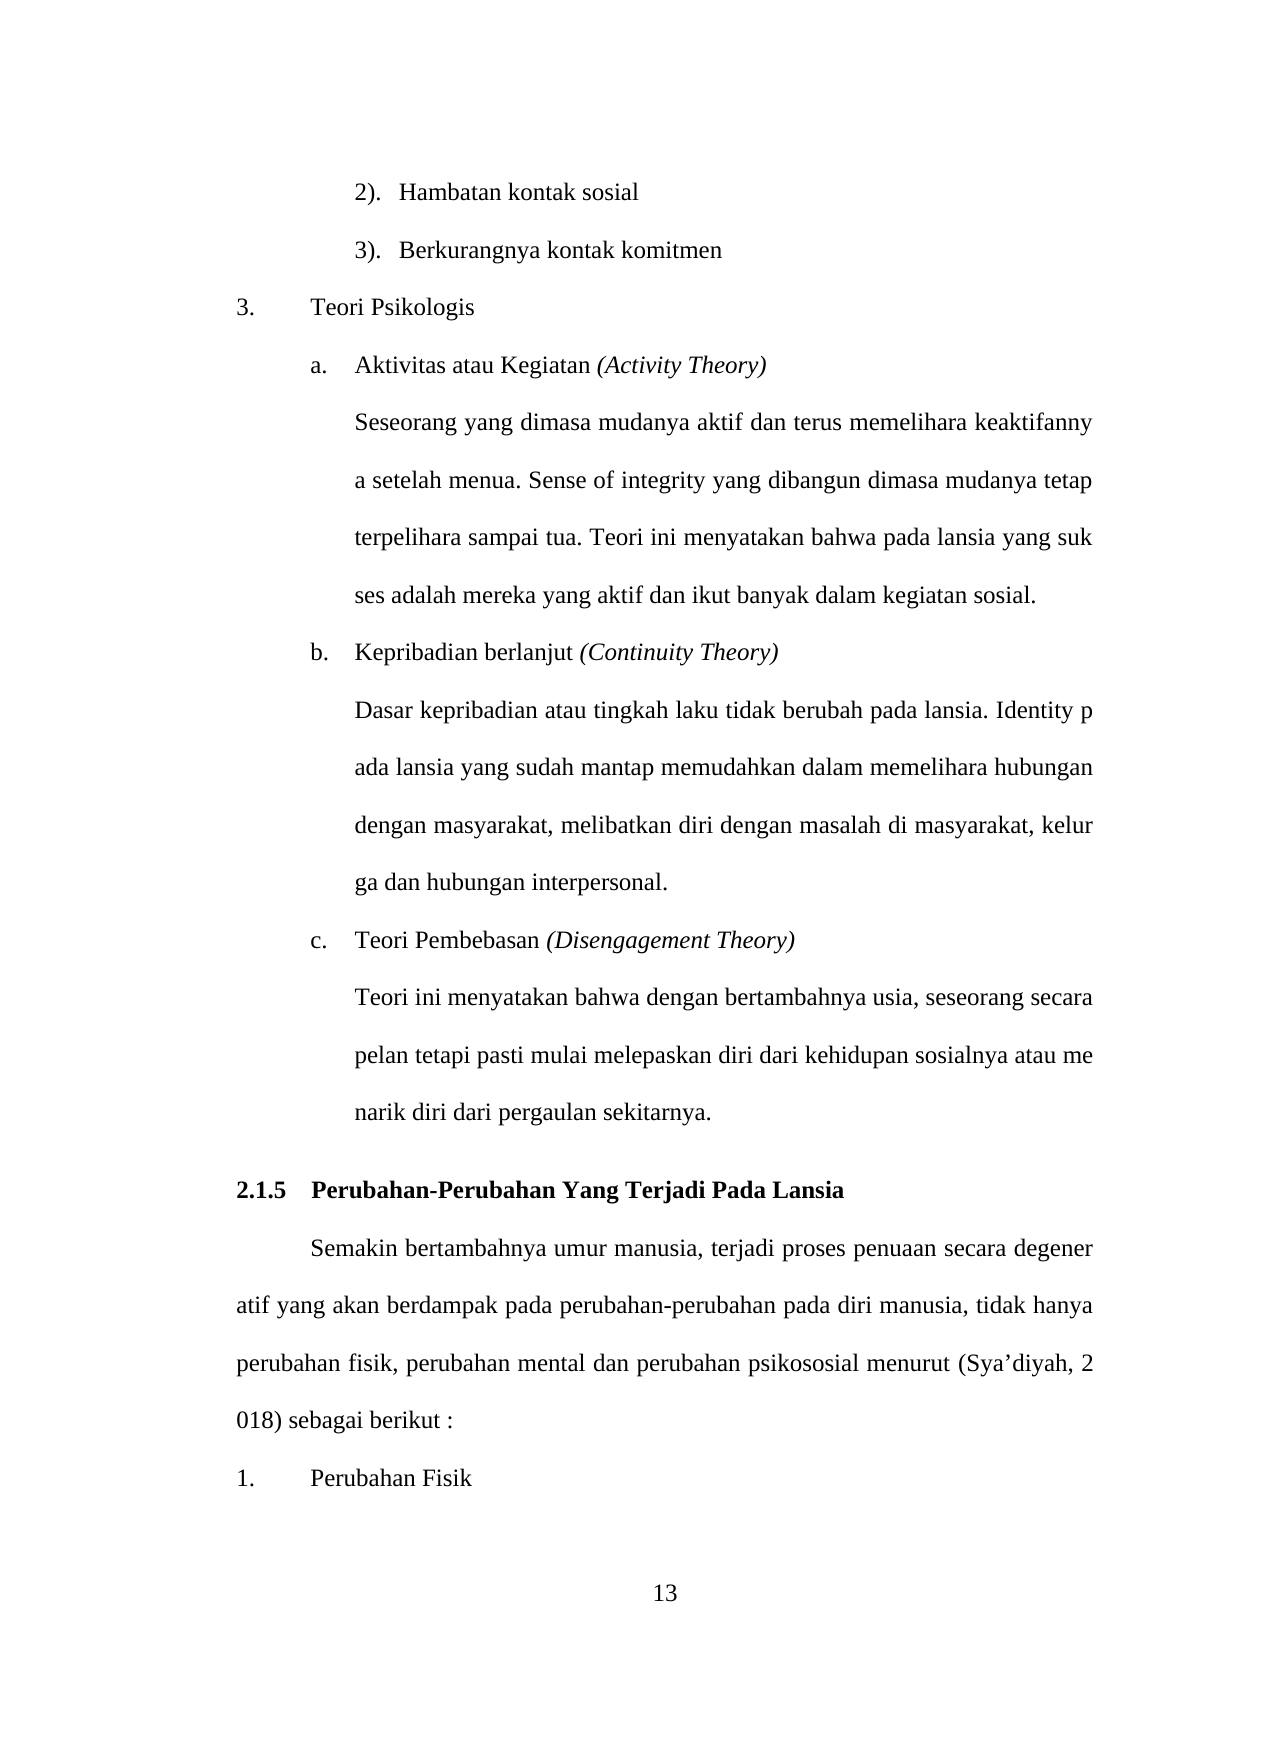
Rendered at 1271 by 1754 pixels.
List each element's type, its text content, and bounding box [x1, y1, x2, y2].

list Kepribadian berlanjut (Continuity Theory) [310, 637, 1094, 666]
list Teori ini menyatakan bahwa dengan bertambahnya usia, seseorang secara pelan tetapi pasti mulai melepaskan diri dari kehidupan sosialnya atau menarik diri dari pergaulan sekitarnya. [354, 982, 1094, 1126]
list Teori Pembebasan (Disengagement Theory) [310, 925, 1094, 953]
list Seseorang yang dimasa mudanya aktif dan terus memelihara keaktifannya setelah menua. Sense of integrity yang dibangun dimasa mudanya tetap terpelihara sampai tua. Teori ini menyatakan bahwa pada lansia yang sukses adalah mereka yang aktif dan ikut banyak dalam kegiatan sosial. [354, 407, 1094, 608]
list Hambatan kontak sosial [354, 177, 1094, 206]
list Teori Psikologis [236, 292, 1094, 321]
list Berkurangnya kontak komitmen [354, 235, 1094, 263]
list Perubahan Fisik [236, 1463, 1094, 1492]
list Dasar kepribadian atau tingkah laku tidak berubah pada lansia. Identity pada lansia yang sudah mantap memudahkan dalam memelihara hubungan dengan masyarakat, melibatkan diri dengan masalah di masyarakat, kelurga dan hubungan interpersonal. [354, 695, 1094, 896]
list Aktivitas atau Kegiatan (Activity Theory) [310, 350, 1094, 378]
subtitle Perubahan-Perubahan Yang Terjadi Pada Lansia [236, 1176, 1094, 1204]
list Semakin bertambahnya umur manusia, terjadi proses penuaan secara degeneratif yang akan berdampak pada perubahan-perubahan pada diri manusia, tidak hanya perubahan fisik, perubahan mental dan perubahan psikososial menurut (Sya’diyah, 2018) sebagai berikut : [236, 1233, 1094, 1434]
